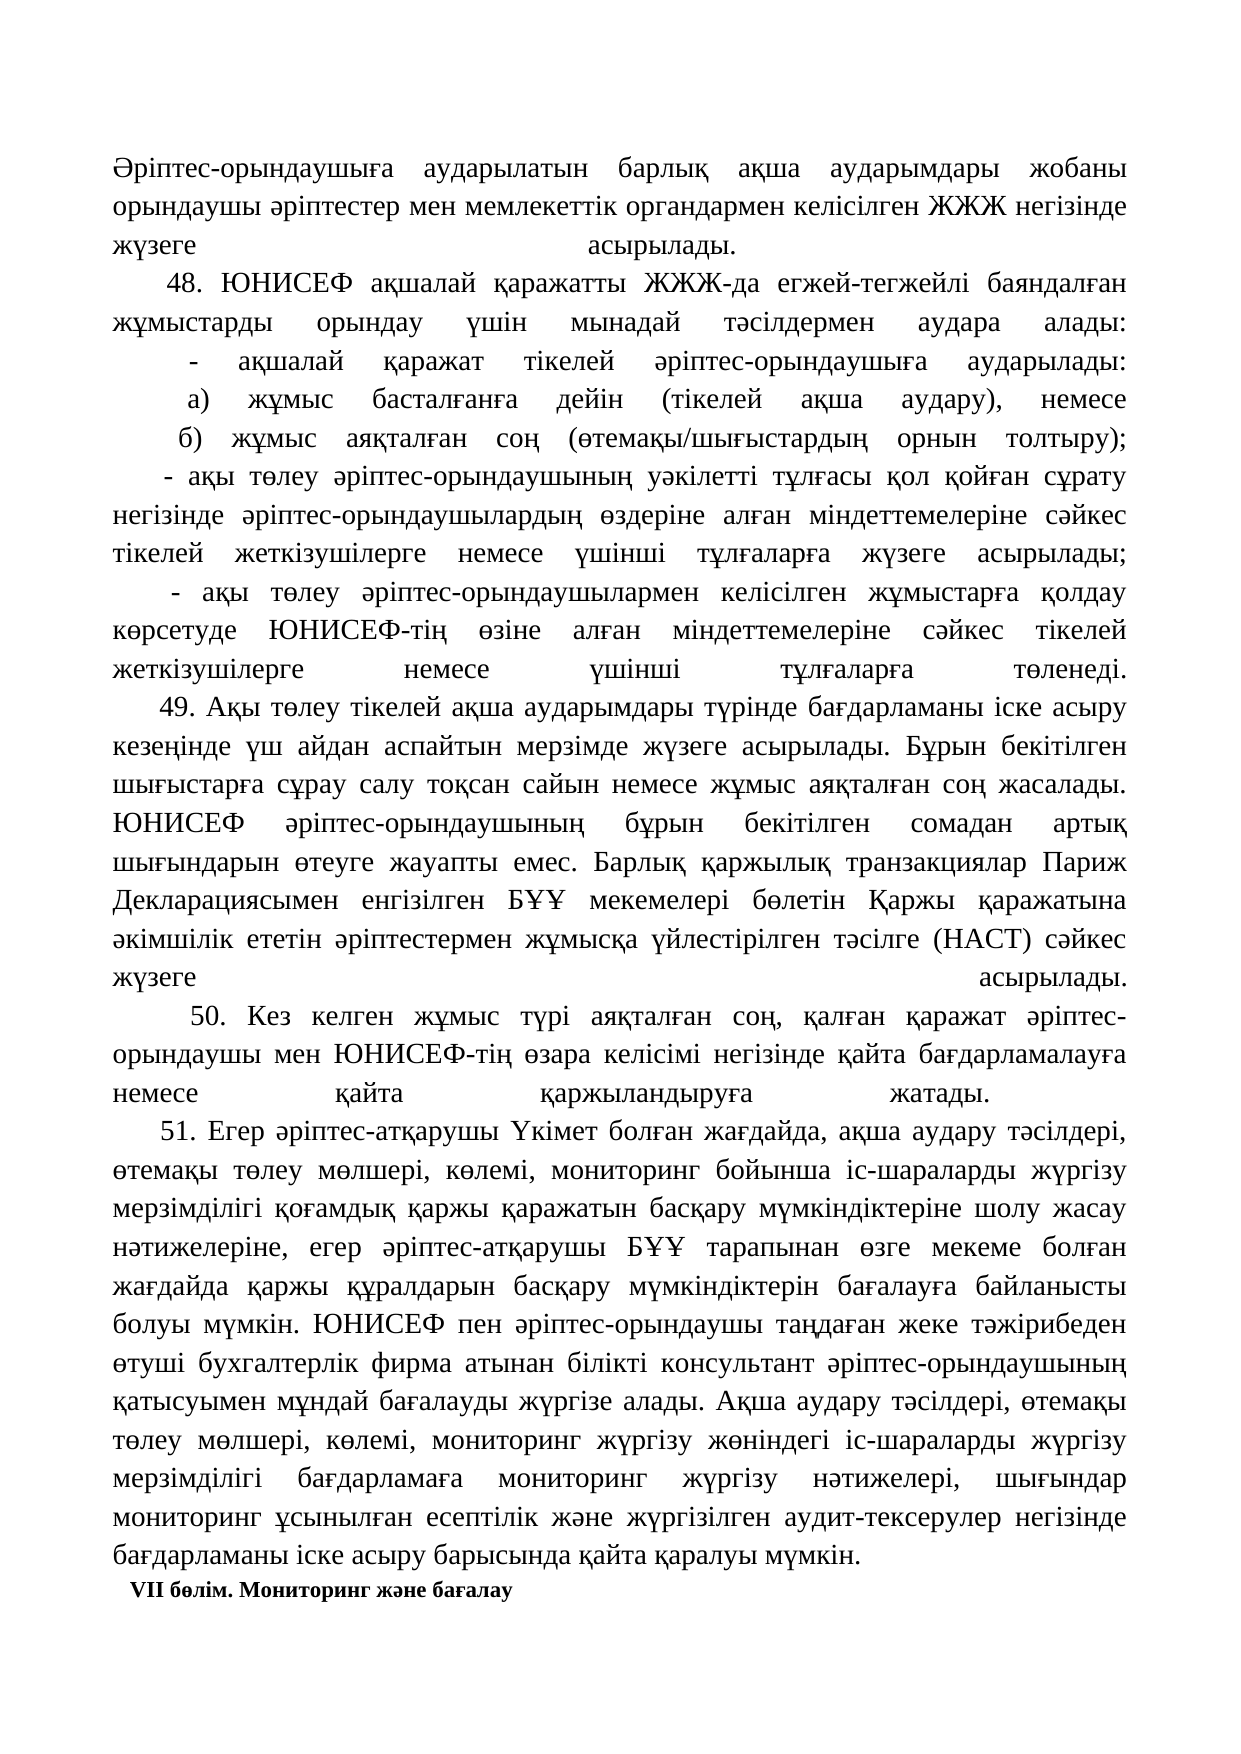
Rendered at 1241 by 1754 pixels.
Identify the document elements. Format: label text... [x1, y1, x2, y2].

text VII бөлім. Мониторинг және бағалау [112, 1576, 1128, 1602]
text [112, 150, 1128, 1571]
